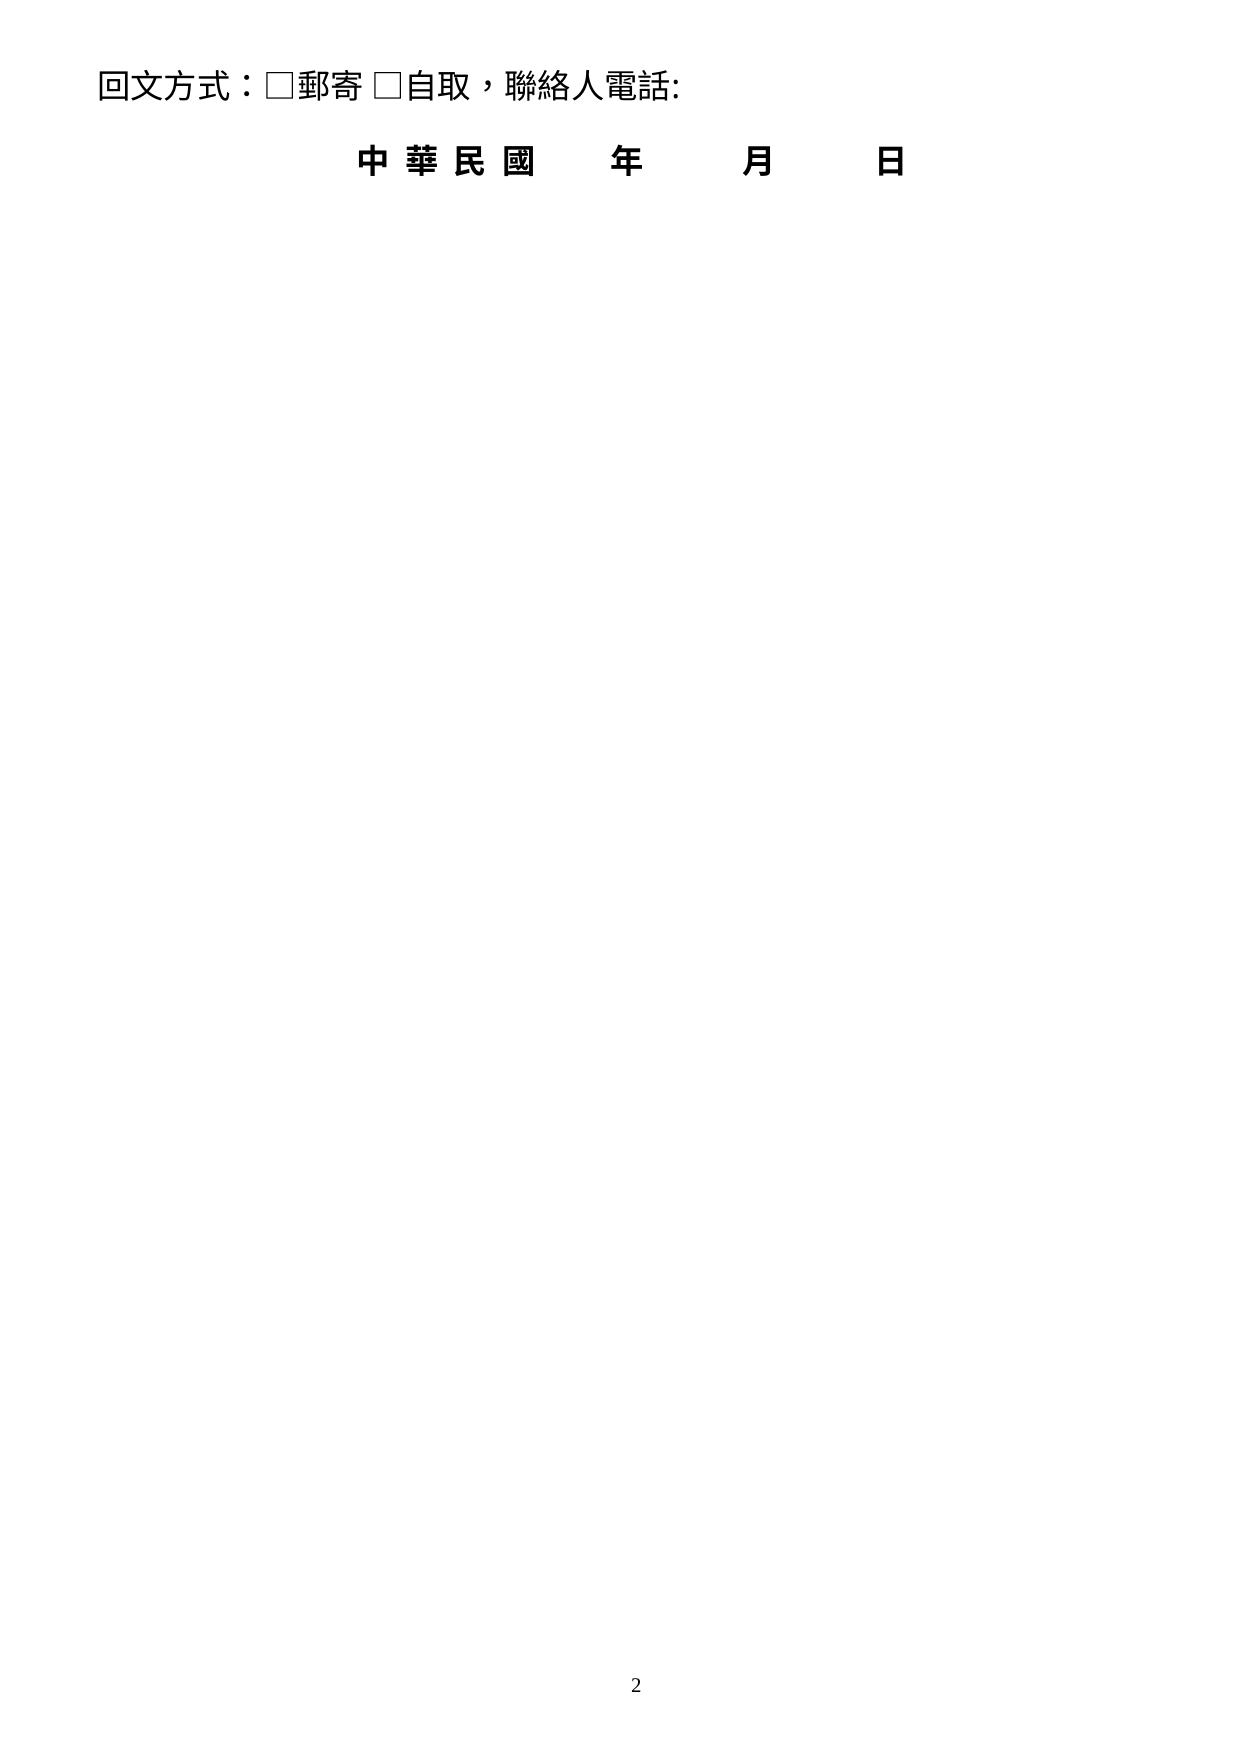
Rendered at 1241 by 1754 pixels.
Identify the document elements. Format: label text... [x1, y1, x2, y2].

text 中 華 民 國 年 月 日 [97, 121, 1167, 196]
text 回文方式：□郵寄 □自取，聯絡人電話: [97, 46, 1167, 121]
